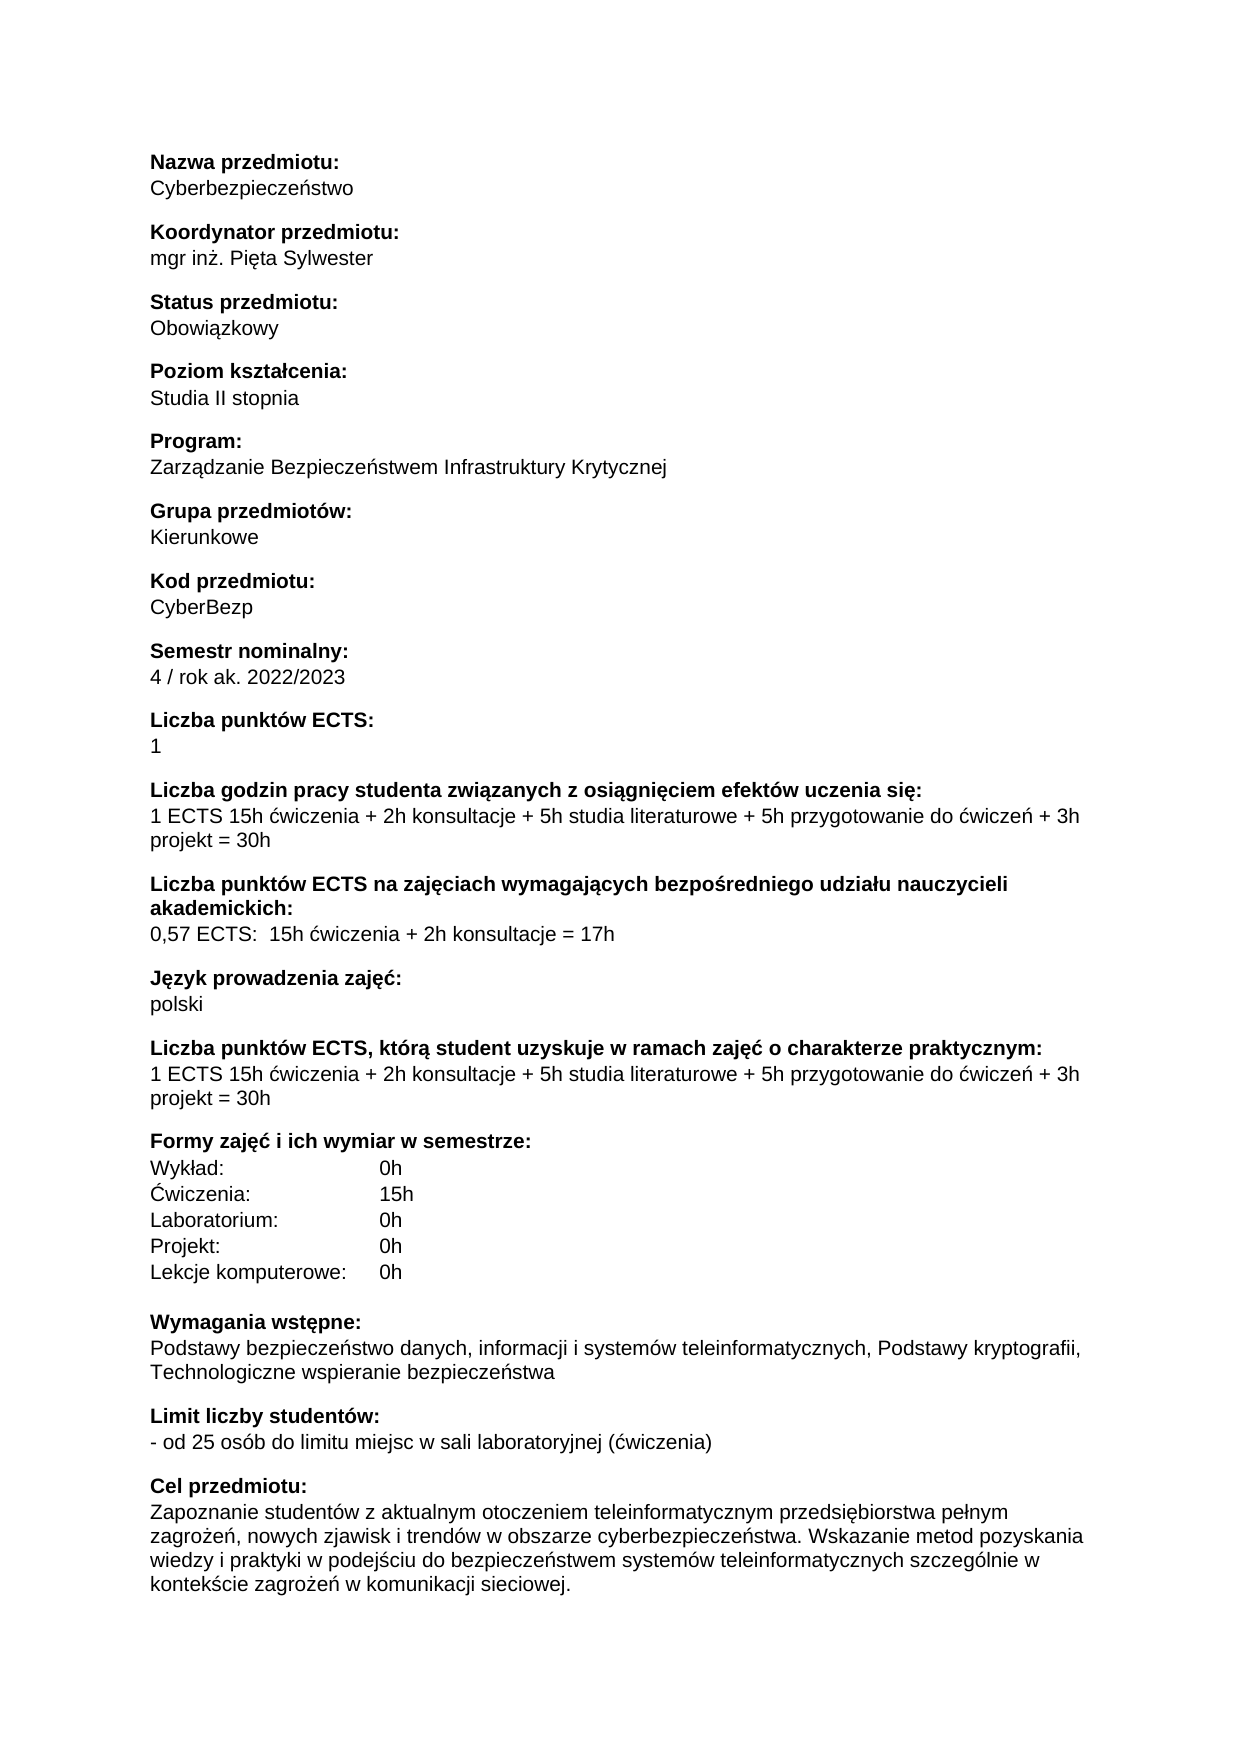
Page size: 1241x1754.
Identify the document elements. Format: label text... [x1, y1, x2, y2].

text Formy zajęć i ich wymiar w semestrze: [150, 1129, 1090, 1153]
text Podstawy bezpieczeństwo danych, informacji i systemów teleinformatycznych, Podstawy kryptografii, Technologiczne wspieranie bezpieczeństwa [150, 1336, 1090, 1384]
table_header Wykład: [140, 1156, 367, 1180]
text 1 ECTS 15h ćwiczenia + 2h konsultacje + 5h studia literaturowe + 5h przygotowanie do ćwiczeń + 3h projekt = 30h [150, 804, 1090, 852]
text Liczba godzin pracy studenta związanych z osiągnięciem efektów uczenia się: [150, 778, 1090, 802]
text 4 / rok ak. 2022/2023 [150, 664, 1090, 688]
table_cell Lekcje komputerowe: [140, 1260, 367, 1284]
text 1 ECTS 15h ćwiczenia + 2h konsultacje + 5h studia literaturowe + 5h przygotowanie do ćwiczeń + 3h projekt = 30h [150, 1061, 1090, 1109]
text Liczba punktów ECTS, którą student uzyskuje w ramach zajęć o charakterze praktycznym: [150, 1035, 1090, 1059]
table_header 0h [369, 1156, 597, 1180]
text Kod przedmiotu: [150, 569, 1090, 593]
text Zarządzanie Bezpieczeństwem Infrastruktury Krytycznej [150, 455, 1090, 479]
text Program: [150, 429, 1090, 453]
text 1 [150, 734, 1090, 758]
table_cell Projekt: [140, 1234, 367, 1258]
table_cell 0h [369, 1258, 597, 1284]
table_cell Ćwiczenia: [140, 1182, 367, 1206]
text Wymagania wstępne: [150, 1310, 1090, 1334]
text Poziom kształcenia: [150, 359, 1090, 383]
text Liczba punktów ECTS na zajęciach wymagających bezpośredniego udziału nauczycieli akademickich: [150, 872, 1090, 920]
text mgr inż. Pięta Sylwester [150, 246, 1090, 270]
table_cell 0h [369, 1232, 597, 1258]
text - od 25 osób do limitu miejsc w sali laboratoryjnej (ćwiczenia) [150, 1430, 1090, 1454]
text Limit liczby studentów: [150, 1404, 1090, 1428]
text polski [150, 992, 1090, 1016]
text Cyberbezpieczeństwo [150, 176, 1090, 200]
text Koordynator przedmiotu: [150, 220, 1090, 244]
table_cell Laboratorium: [140, 1208, 367, 1232]
text 0,57 ECTS: 15h ćwiczenia + 2h konsultacje = 17h [150, 922, 1090, 946]
text Język prowadzenia zajęć: [150, 966, 1090, 989]
text Nazwa przedmiotu: [150, 150, 1090, 174]
text Zapoznanie studentów z aktualnym otoczeniem teleinformatycznym przedsiębiorstwa pełnym zagrożeń, nowych zjawisk i trendów w obszarze cyberbezpieczeństwa. Wskazanie metod pozyskania wiedzy i praktyki w podejściu do bezpieczeństwem systemów teleinformatycznych szczególnie w kontekście zagrożeń w komunikacji sieciowej. [150, 1499, 1090, 1595]
text Kierunkowe [150, 525, 1090, 549]
table_cell 0h [369, 1206, 597, 1232]
text Grupa przedmiotów: [150, 499, 1090, 523]
text Studia II stopnia [150, 385, 1090, 409]
text CyberBezp [150, 595, 1090, 619]
table_cell 15h [369, 1180, 597, 1206]
text Obowiązkowy [150, 316, 1090, 339]
text Cel przedmiotu: [150, 1473, 1090, 1497]
text Status przedmiotu: [150, 289, 1090, 313]
text Semestr nominalny: [150, 638, 1090, 662]
text Liczba punktów ECTS: [150, 708, 1090, 732]
